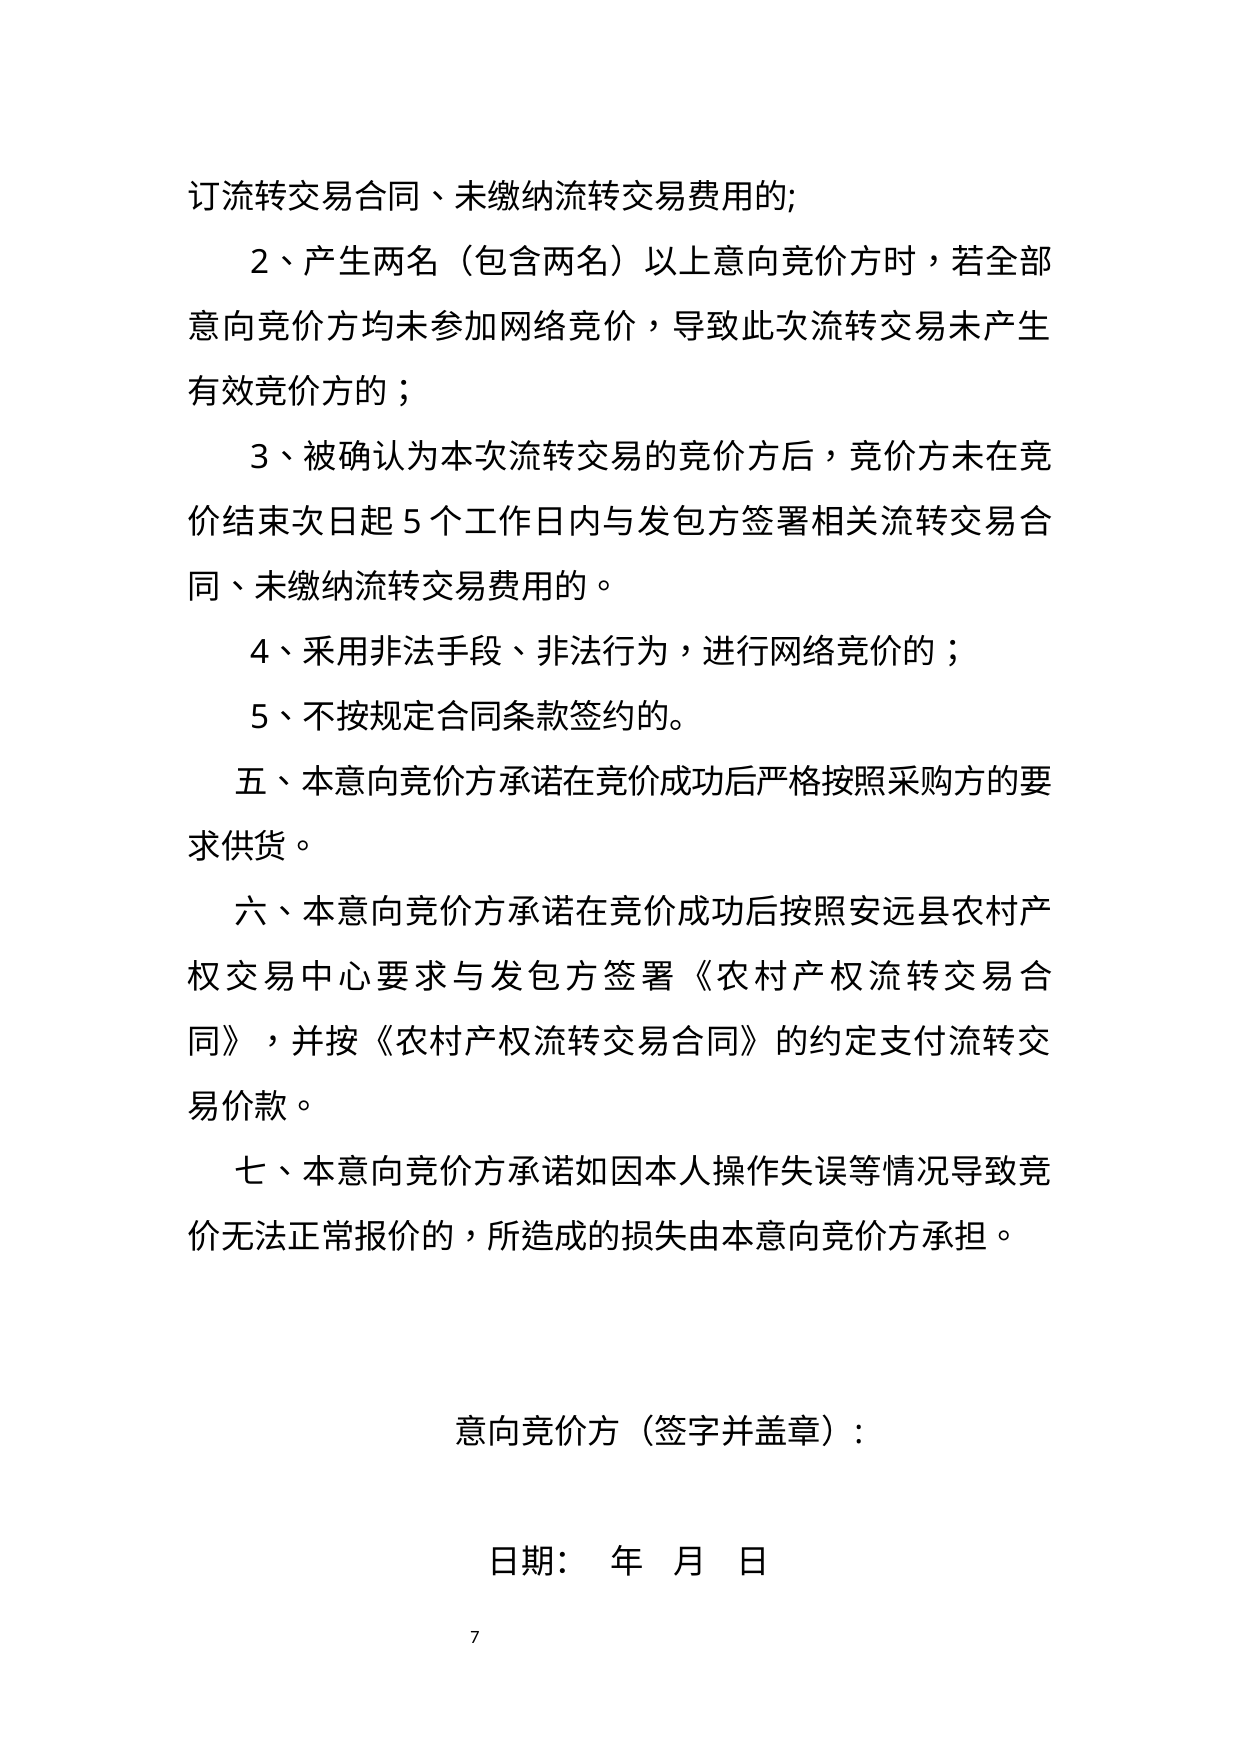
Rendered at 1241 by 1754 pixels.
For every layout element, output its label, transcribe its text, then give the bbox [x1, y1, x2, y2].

list 4、釆用非法手段、非法行为，进行网络竞价的； [187, 617, 1053, 682]
list 3、被确认为本次流转交易的竞价方后，竞价方未在竞价结束次日起5个工作日内与发包方签署相关流转交易合同、未缴纳流转交易费用的。 [187, 422, 1053, 617]
list 2、产生两名（包含两名）以上意向竞价方时，若全部意向竞价方均未参加网络竞价，导致此次流转交易未产生有效竞价方的； [187, 227, 1053, 422]
list 5、不按规定合同条款签约的。 [187, 682, 1053, 747]
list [187, 162, 1053, 227]
list 五、本意向竞价方承诺在竞价成功后严格按照采购方的要求供货。 [187, 747, 1053, 877]
list 意向竞价方（签字并盖章）: [187, 1397, 1053, 1462]
list 七、本意向竞价方承诺如因本人操作失误等情况导致竞价无法正常报价的，所造成的损失由本意向竞价方承担。 [187, 1137, 1053, 1267]
list 六、本意向竞价方承诺在竞价成功后按照安远县农村产权交易中心要求与发包方签署《农村产权流转交易合同》，并按《农村产权流转交易合同》的约定支付流转交易价款。 [187, 877, 1053, 1137]
list 日期： 年 月 日 [187, 1527, 1053, 1592]
